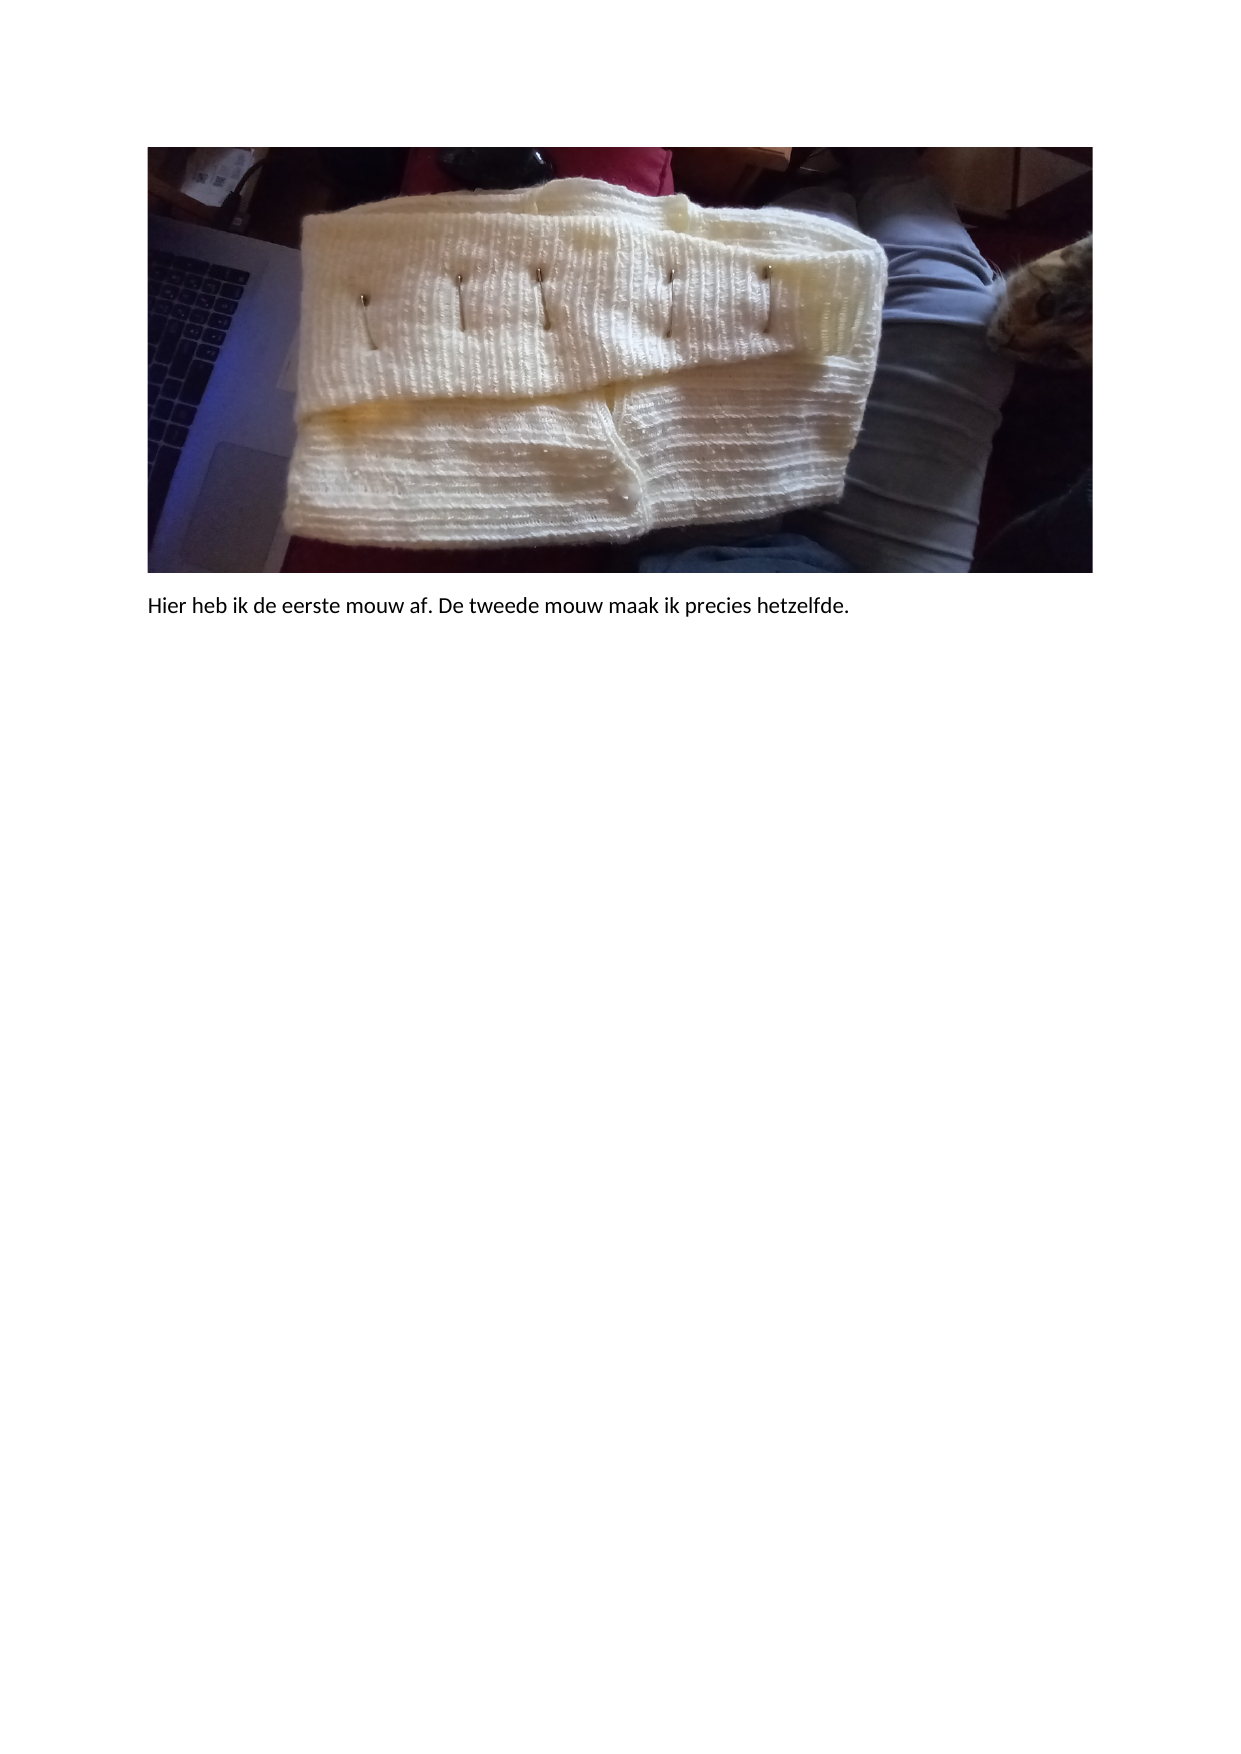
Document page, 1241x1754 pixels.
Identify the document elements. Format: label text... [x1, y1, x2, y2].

picture [147, 147, 1093, 573]
text Hier heb ik de eerste mouw af. De tweede mouw maak ik precies hetzelfde. [148, 592, 1093, 620]
